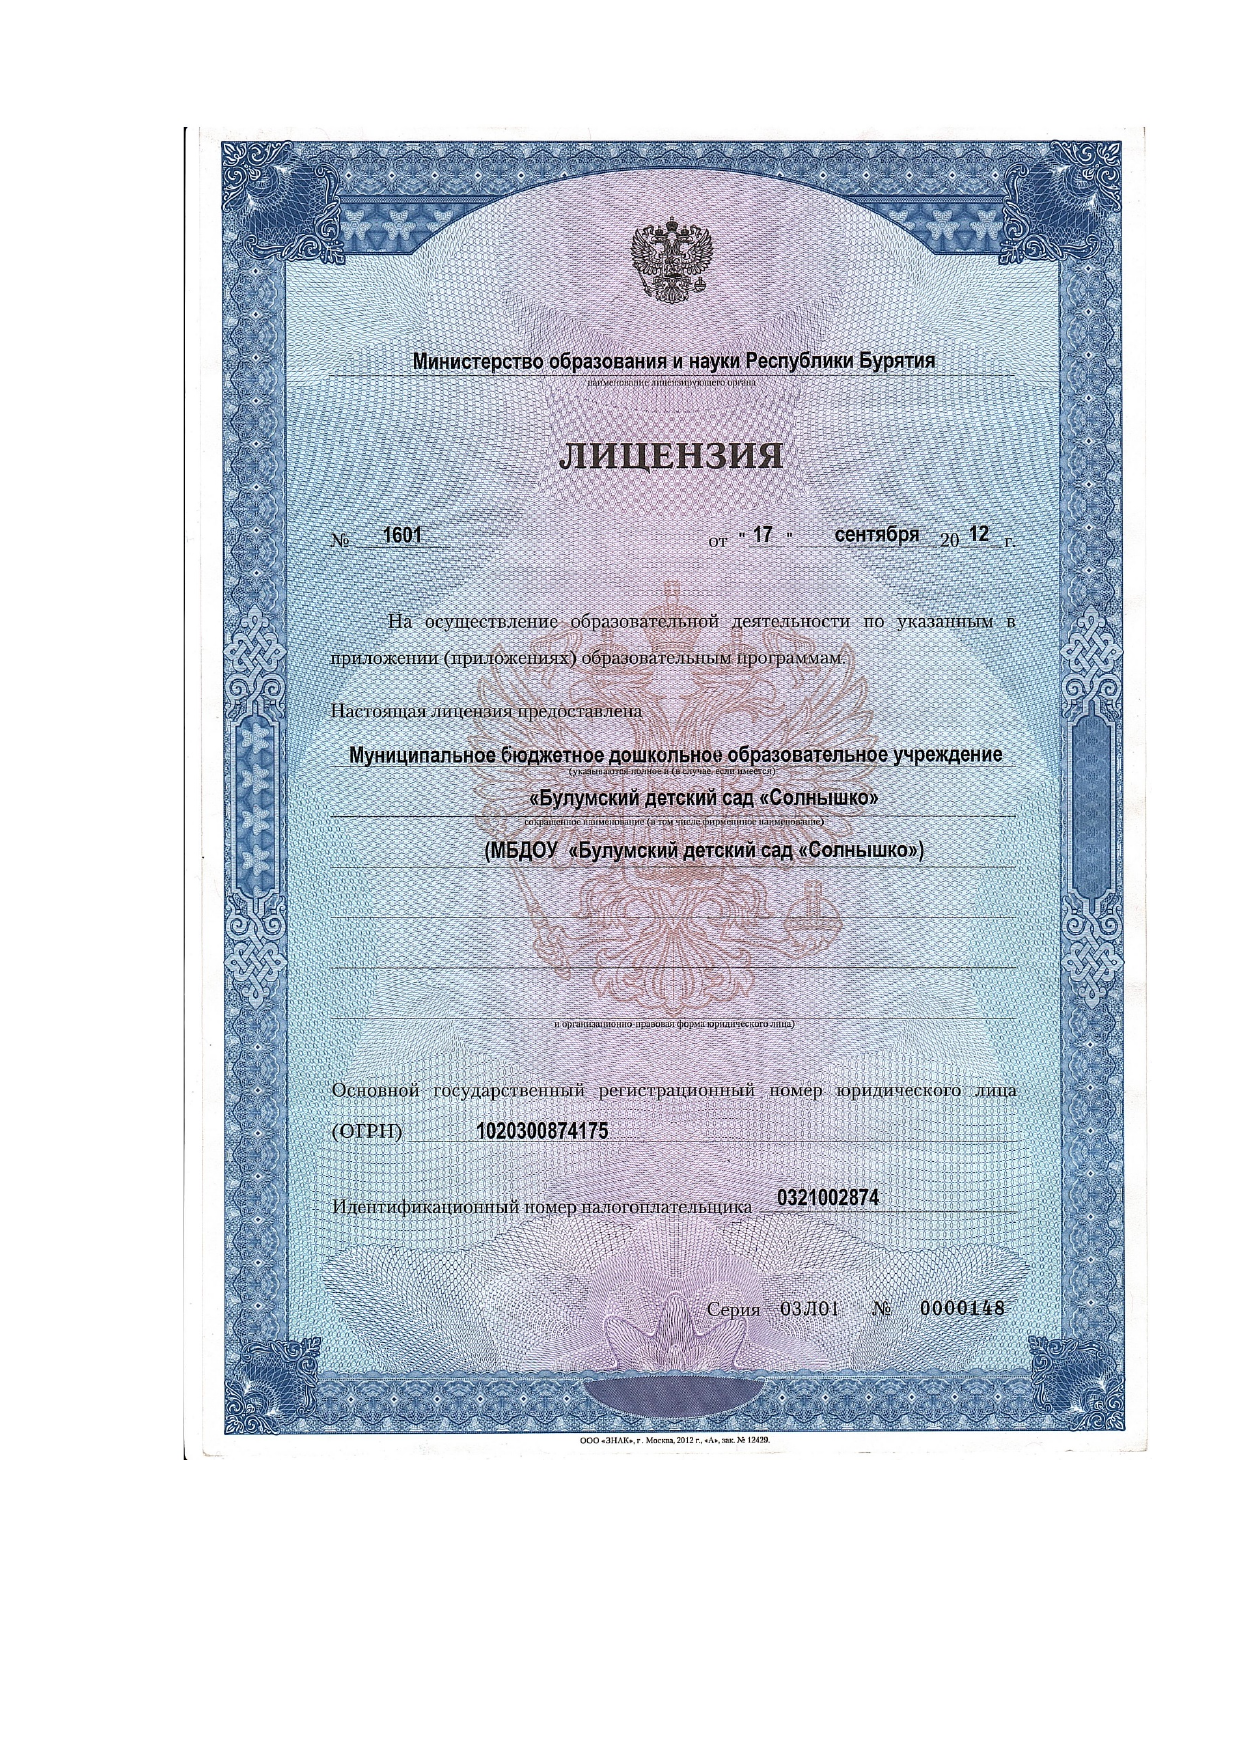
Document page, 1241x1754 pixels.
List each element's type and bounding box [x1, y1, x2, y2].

picture [177, 118, 1152, 1460]
